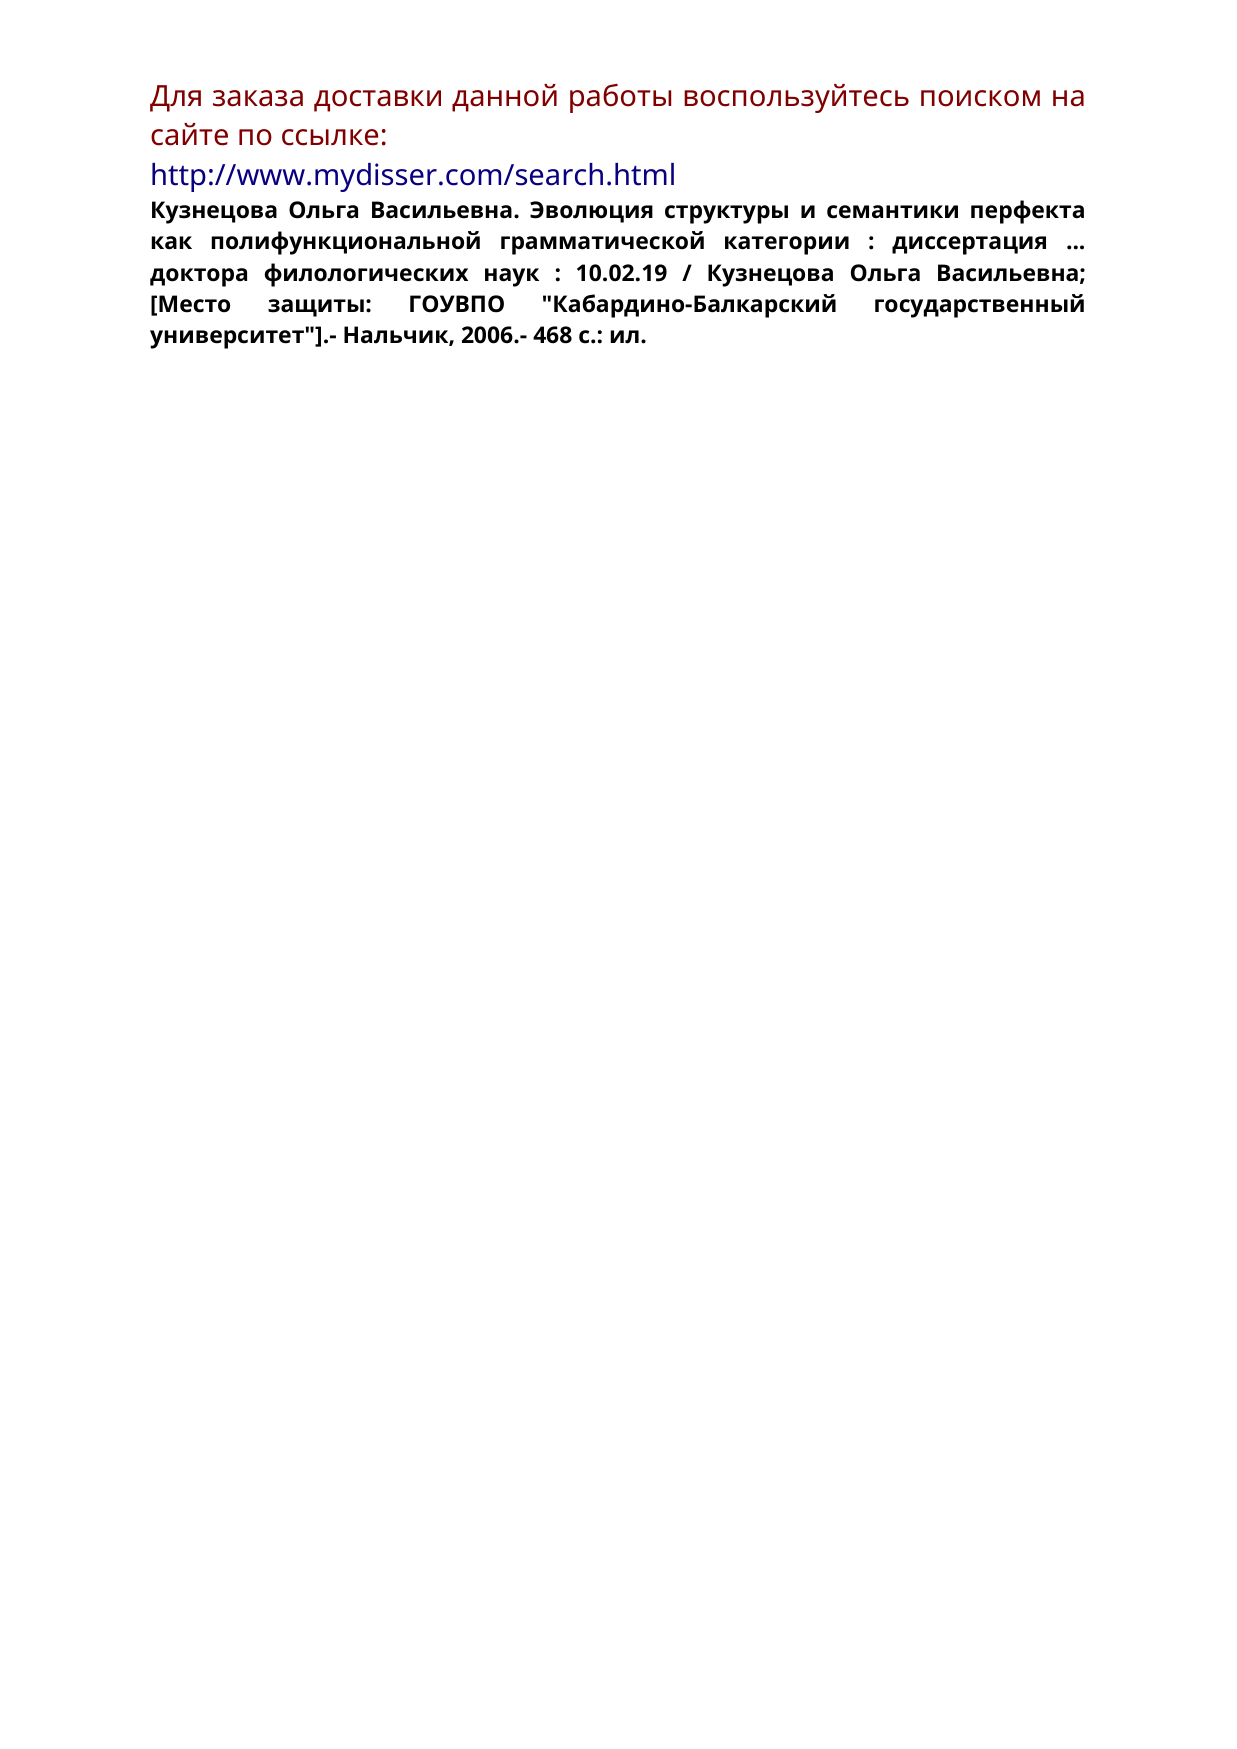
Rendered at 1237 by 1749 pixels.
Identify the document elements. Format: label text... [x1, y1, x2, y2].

text Кузнецова Ольга Васильевна. Эволюция структуры и семантики перфекта как полифункциональной грамматической категории : диссертация ... доктора филологических наук : 10.02.19 / Кузнецова Ольга Васильевна; [Место защиты: ГОУВПО "Кабардино-Балкарский государственный университет"].- Нальчик, 2006.- 468 с.: ил. [150, 194, 1086, 350]
